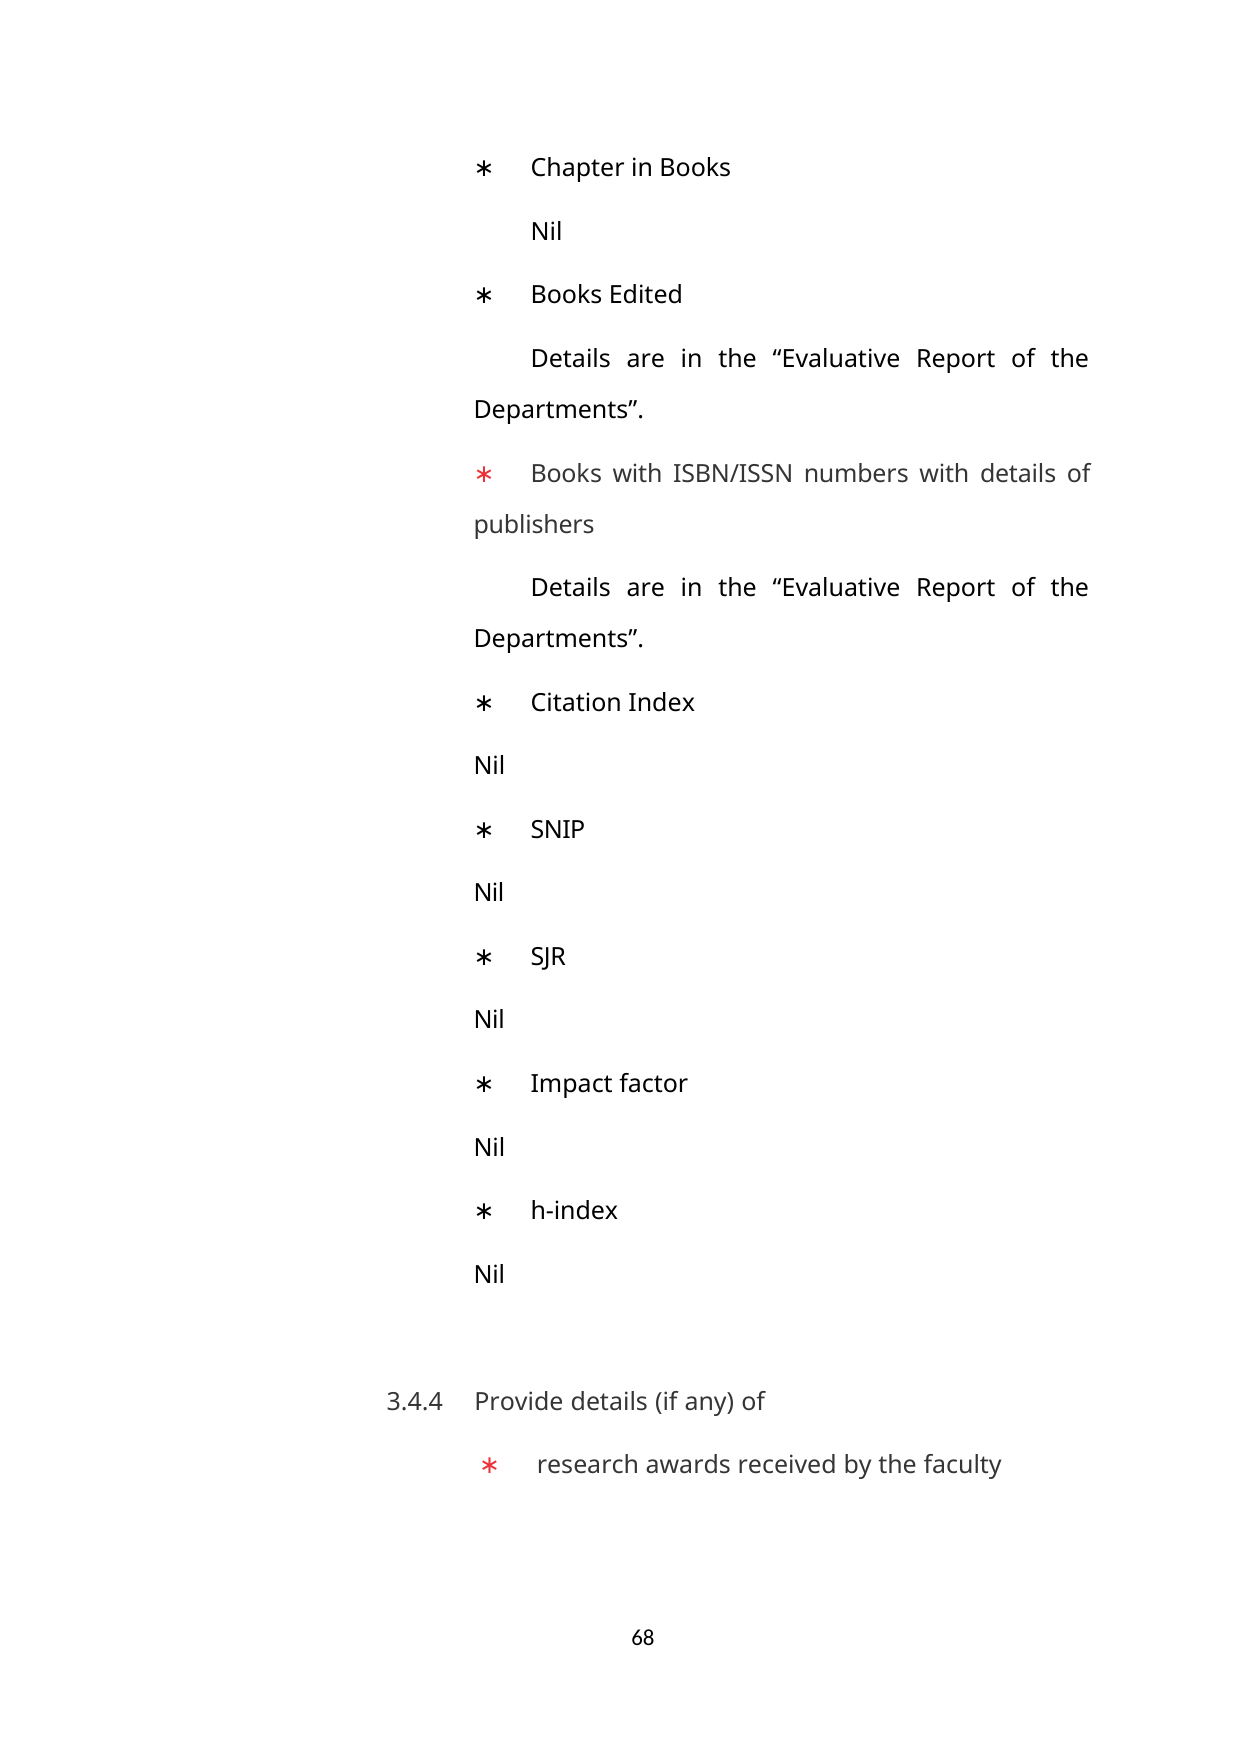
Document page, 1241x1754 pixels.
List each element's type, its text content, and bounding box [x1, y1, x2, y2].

text ∗ Books Edited [473, 277, 1090, 311]
text ∗ Chapter in Books [473, 150, 1090, 184]
text ∗ research awards received by the faculty [479, 1447, 1090, 1481]
text Nil [473, 1002, 1090, 1036]
text 3.4.4 Provide details (if any) of [386, 1383, 1090, 1417]
text Details are in the “Evaluative Report of the Departments”. [473, 570, 1090, 655]
text Nil [473, 213, 1090, 248]
text ∗ Citation Index [473, 684, 1090, 718]
text ∗ h-index [473, 1193, 1090, 1227]
text Nil [473, 1129, 1090, 1163]
text ∗ Books with ISBN/ISSN numbers with details of publishers [473, 455, 1090, 540]
text ∗ Impact factor [473, 1066, 1090, 1100]
text Nil [473, 1256, 1090, 1290]
text Nil [473, 875, 1090, 909]
text Details are in the “Evaluative Report of the Departments”. [473, 341, 1090, 426]
text ∗ SNIP [473, 811, 1090, 846]
text ∗ SJR [473, 938, 1090, 973]
text Nil [473, 748, 1090, 782]
